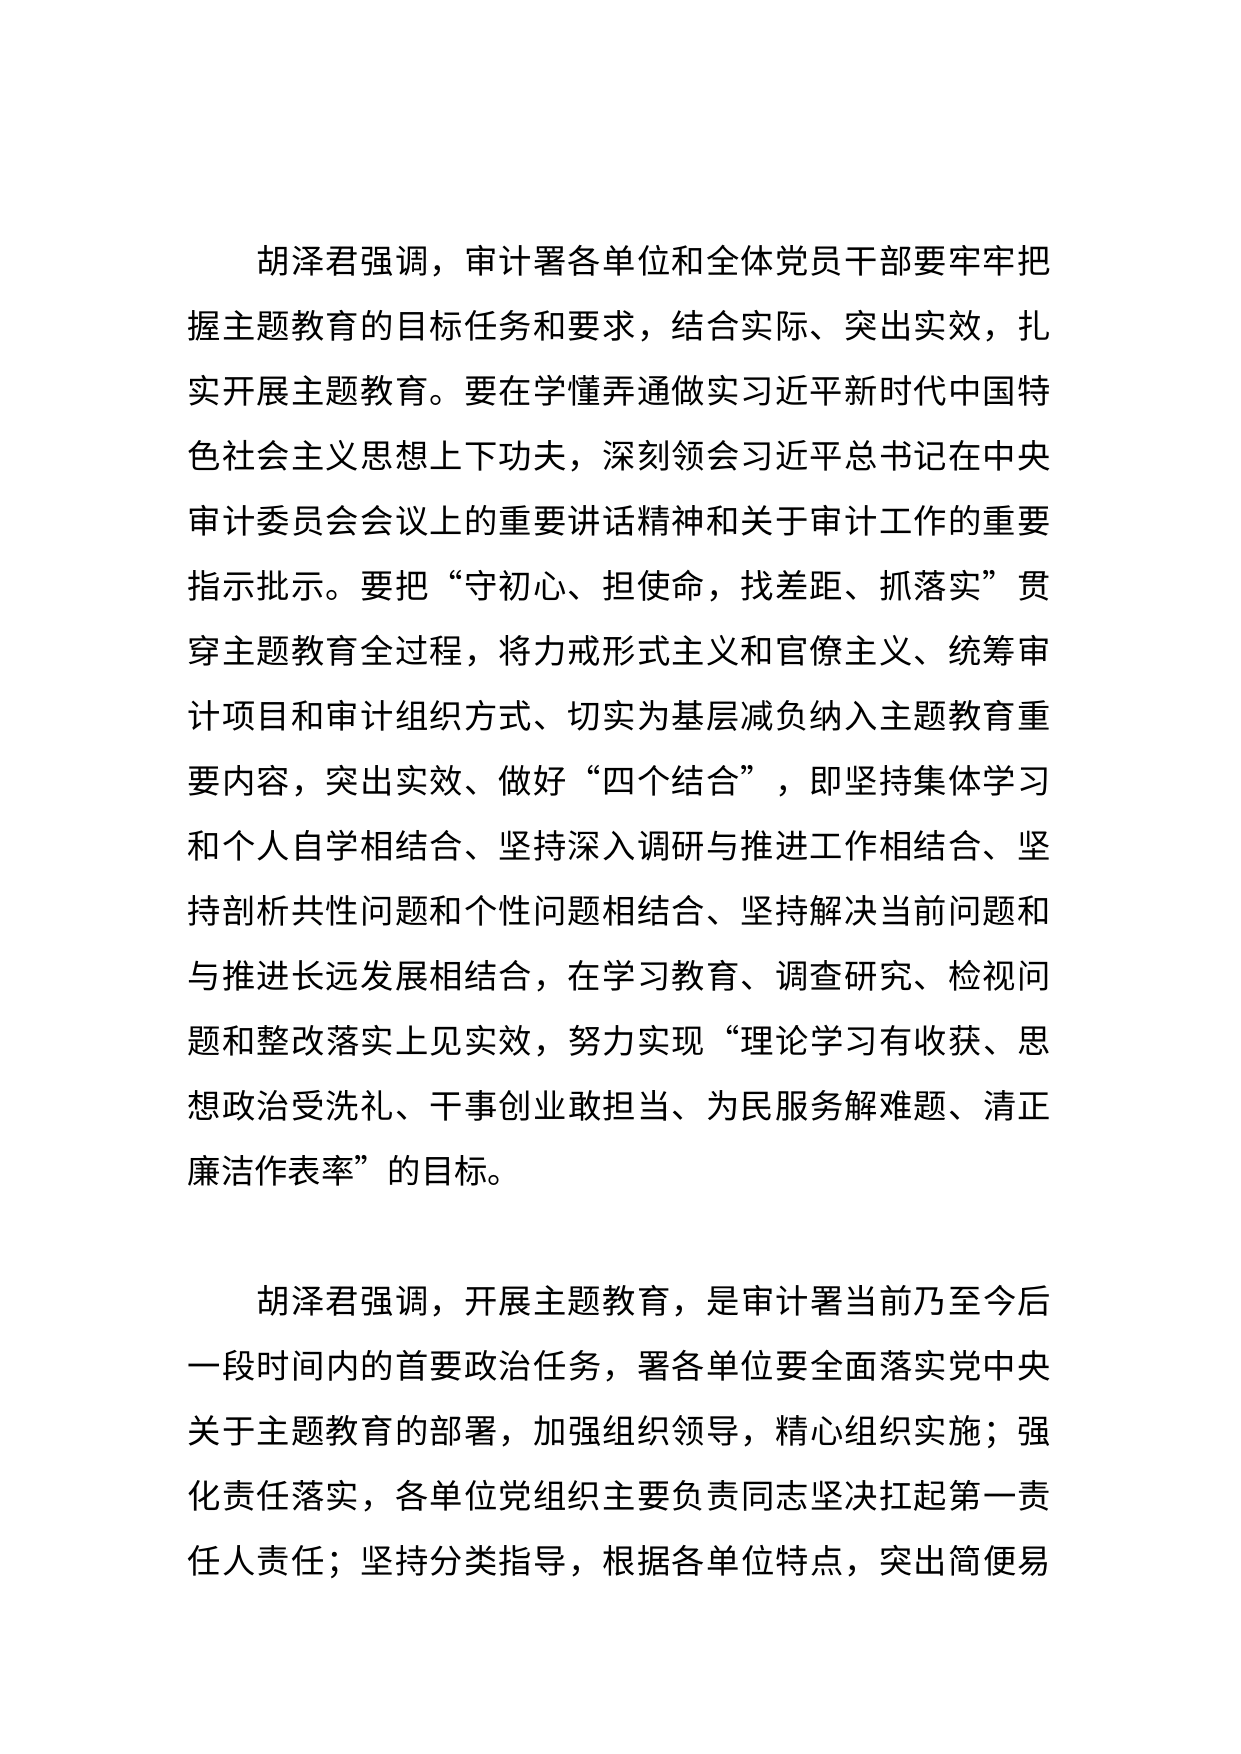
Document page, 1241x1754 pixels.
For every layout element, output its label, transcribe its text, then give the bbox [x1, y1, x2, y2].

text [187, 1267, 1053, 1592]
text 胡泽君强调，审计署各单位和全体党员干部要牢牢把握主题教育的目标任务和要求，结合实际、突出实效，扎实开展主题教育。要在学懂弄通做实习近平新时代中国特色社会主义思想上下功夫，深刻领会习近平总书记在中央审计委员会会议上的重要讲话精神和关于审计工作的重要指示批示。要把“守初心、担使命，找差距、抓落实”贯穿主题教育全过程，将力戒形式主义和官僚主义、统筹审计项目和审计组织方式、切实为基层减负纳入主题教育重要内容，突出实效、做好“四个结合”，即坚持集体学习和个人自学相结合、坚持深入调研与推进工作相结合、坚持剖析共性问题和个性问题相结合、坚持解决当前问题和与推进长远发展相结合，在学习教育、调查研究、检视问题和整改落实上见实效，努力实现“理论学习有收获、思想政治受洗礼、干事创业敢担当、为民服务解难题、清正廉洁作表率”的目标。 [187, 227, 1053, 1202]
